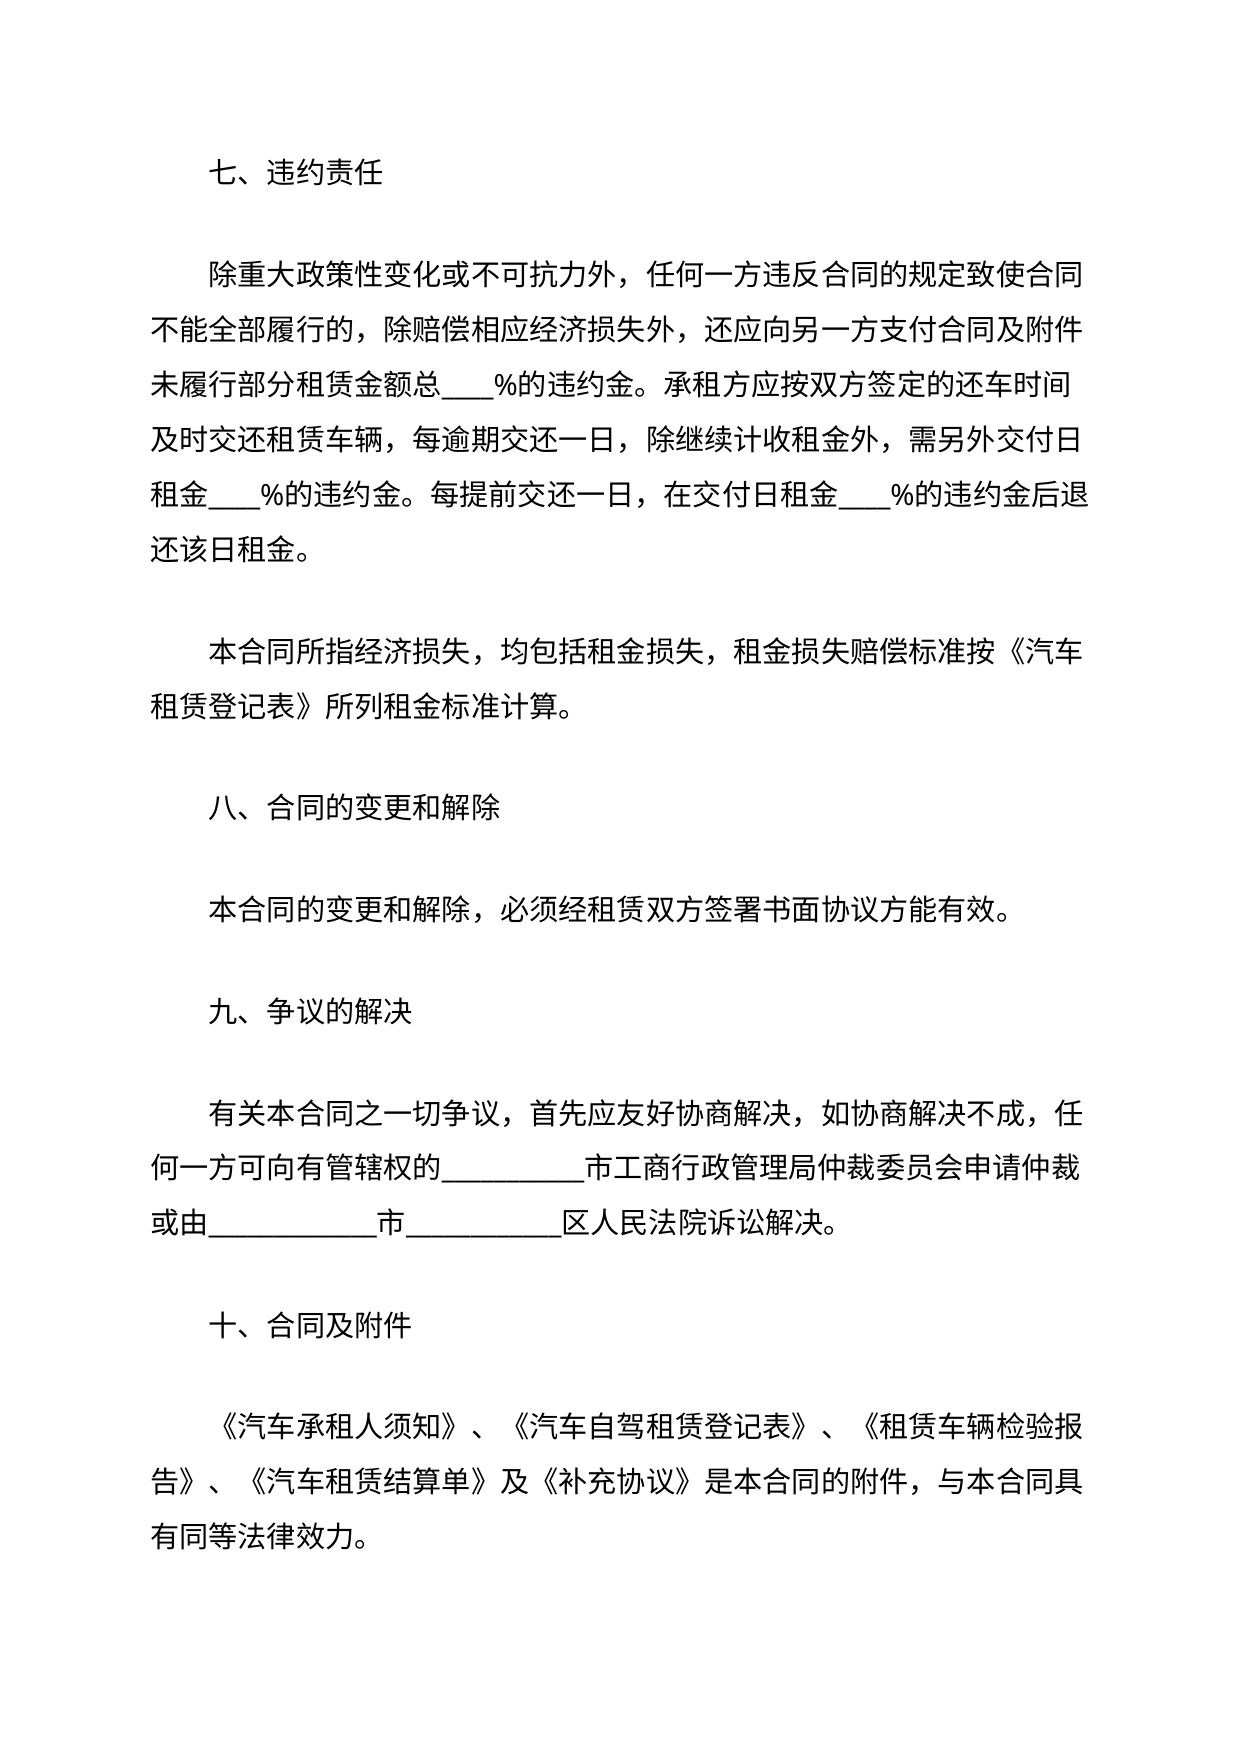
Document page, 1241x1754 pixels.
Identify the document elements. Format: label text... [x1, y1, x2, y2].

text 除重大政策性变化或不可抗力外，任何一方违反合同的规定致使合同不能全部履行的，除赔偿相应经济损失外，还应向另一方支付合同及附件未履行部分租赁金额总____%的违约金。承租方应按双方签定的还车时间及时交还租赁车辆，每逾期交还一日，除继续计收租金外，需另外交付日租金____%的违约金。每提前交还一日，在交付日租金____%的违约金后退还该日租金。 [150, 252, 1090, 569]
text 本合同所指经济损失，均包括租金损失，租金损失赔偿标准按《汽车租赁登记表》所列租金标准计算。 [150, 628, 1090, 725]
text 七、违约责任 [150, 150, 1090, 192]
text 《汽车承租人须知》、《汽车自驾租赁登记表》、《租赁车辆检验报告》、《汽车租赁结算单》及《补充协议》是本合同的附件，与本合同具有同等法律效力。 [150, 1404, 1090, 1556]
text 本合同的变更和解除，必须经租赁双方签署书面协议方能有效。 [150, 887, 1090, 929]
text 有关本合同之一切争议，首先应友好协商解决，如协商解决不成，任何一方可向有管辖权的___________市工商行政管理局仲裁委员会申请仲裁或由_____________市____________区人民法院诉讼解决。 [150, 1090, 1090, 1242]
text 十、合同及附件 [150, 1302, 1090, 1344]
text 九、争议的解决 [150, 988, 1090, 1031]
text 八、合同的变更和解除 [150, 785, 1090, 827]
